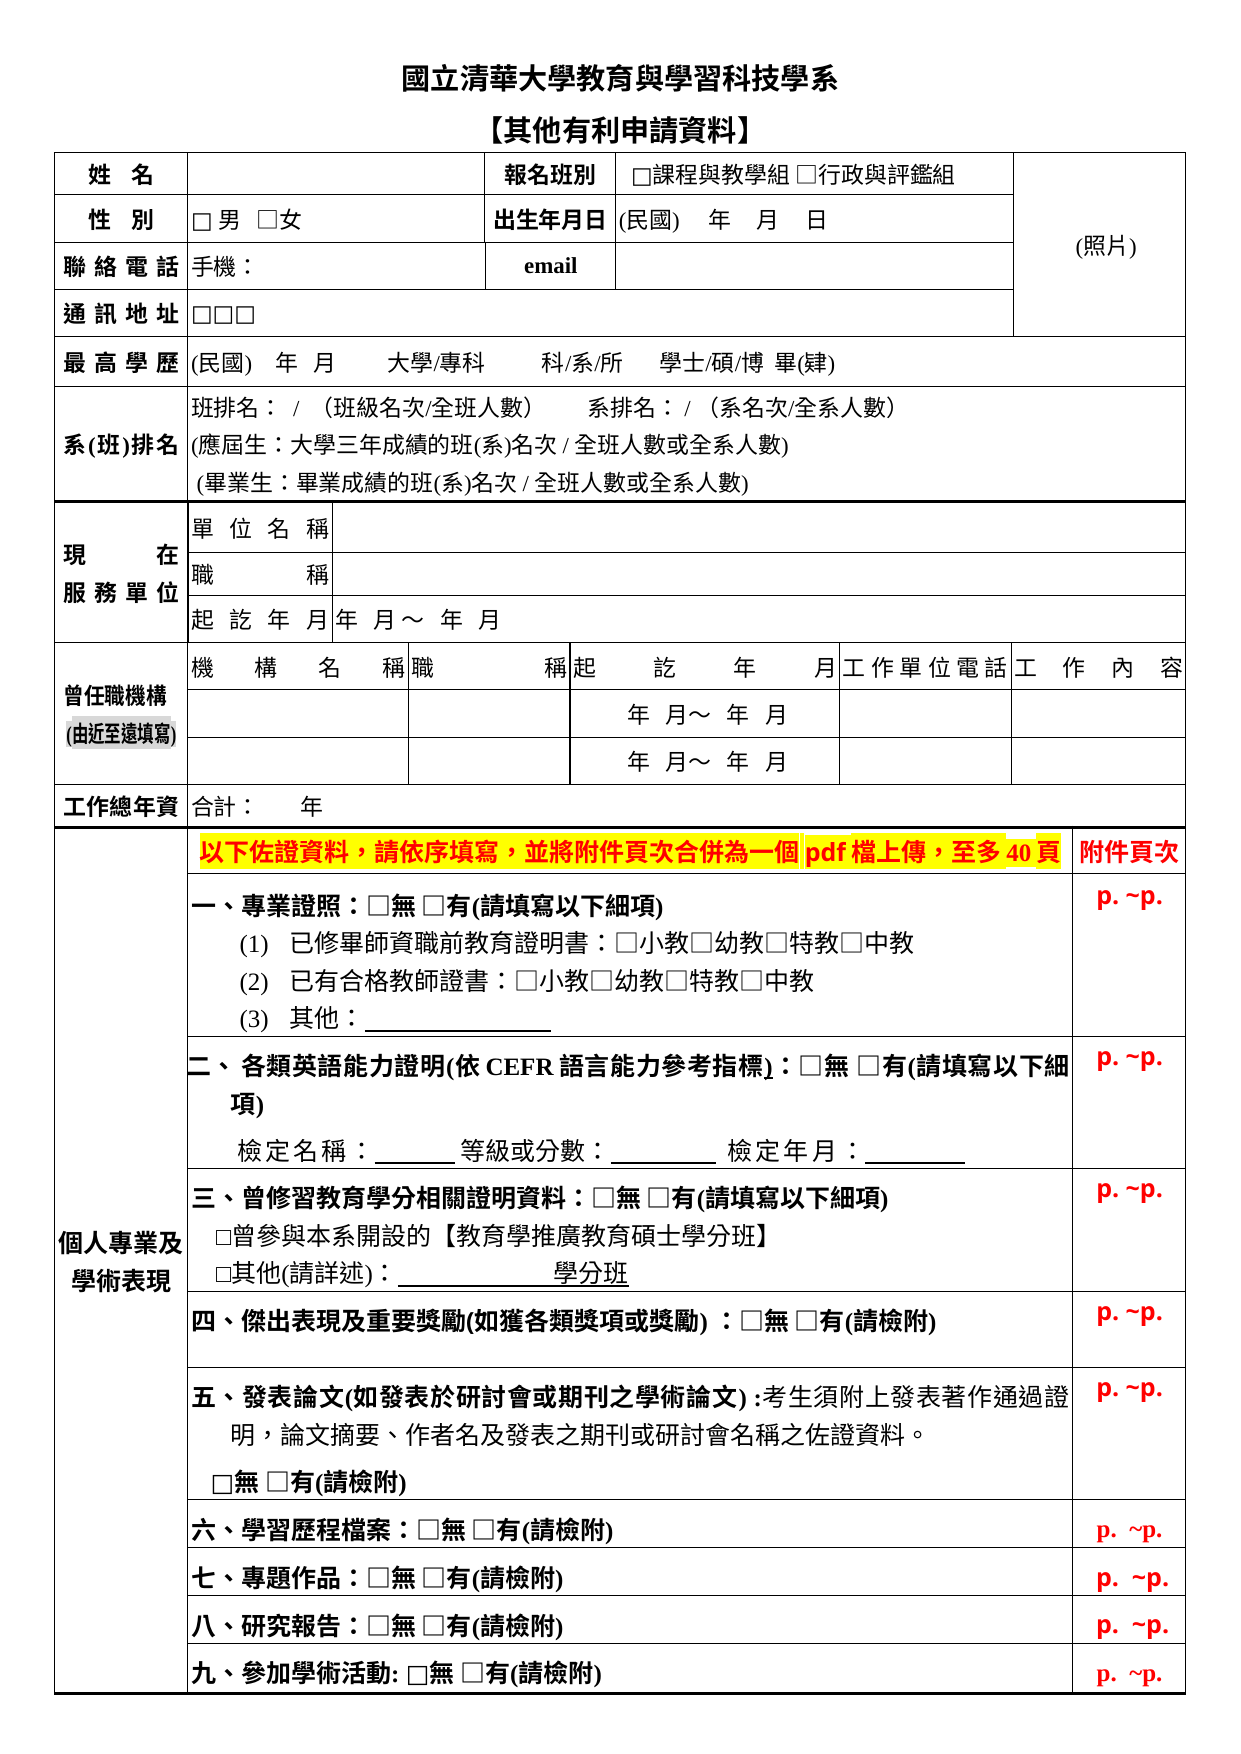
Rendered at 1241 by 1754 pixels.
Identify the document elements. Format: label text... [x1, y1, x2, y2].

table_cell 起訖年月 [571, 643, 839, 689]
table_cell (民國) 年 月 日 [616, 195, 1013, 242]
table_cell 附件頁次 [1073, 829, 1185, 873]
table_cell 工作單位電話 [840, 643, 1011, 689]
table_header [188, 153, 484, 194]
table_cell 班排名： / （班級名次/全班人數） 系排名： / （系名次/全系人數） (應屆生：大學三年成績的班(系)名次 / 全班人數或全系人數) (畢業生：畢業成績的班(系)名次 / 全班人數或全系人數) [188, 387, 1185, 500]
table_cell 出生年月日 [485, 195, 615, 242]
table_cell 性 別 [55, 195, 187, 242]
table_cell 現在 服務單位 [55, 503, 187, 642]
table_cell 四、傑出表現及重要獎勵(如獲各類獎項或獎勵) ：□無 □有(請檢附) [188, 1292, 1072, 1367]
table_cell 單 位 名 稱 [189, 503, 332, 552]
table_cell p. ~p. [1073, 1644, 1185, 1692]
table_cell □□□ [188, 290, 1013, 336]
table_cell [840, 738, 1011, 784]
table_cell 五、發表論文(如發表於研討會或期刊之學術論文) :考生須附上發表著作通過證明，論文摘要、作者名及發表之期刊或研討會名稱之佐證資料。 □無 □有(請檢附) [188, 1368, 1072, 1499]
table_cell 職稱 [409, 643, 569, 689]
table_cell p. ~p. [1073, 874, 1185, 1036]
table_header □課程與教學組 □行政與評鑑組 [616, 153, 1013, 194]
table_cell [1012, 738, 1185, 784]
table_cell 七、專題作品：□無 □有(請檢附) [188, 1548, 1072, 1595]
table_cell 三、曾修習教育學分相關證明資料：□無 □有(請填寫以下細項) □曾參與本系開設的【教育學推廣教育碩士學分班】 □其他(請詳述)： 學分班 [188, 1169, 1072, 1291]
table_cell [409, 738, 569, 784]
table_cell [616, 243, 1013, 289]
table_cell (民國) 年 月 大學/專科 科/系/所 學士/碩/博 畢(肄) [188, 337, 1185, 386]
table_cell 以下佐證資料，請依序填寫，並將附件頁次合併為一個pdf檔上傳，至多40頁 [188, 829, 1072, 873]
table_cell 各類英語能力證明(依CEFR語言能力參考指標)：□無 □有(請填寫以下細項) 檢定名稱： 等級或分數： 檢定年月： [188, 1037, 1072, 1168]
table_cell 年 月 ～ 年 月 [333, 596, 1185, 642]
table_header 姓 名 [55, 153, 187, 194]
table_cell 手機： [188, 243, 485, 289]
table_cell 工作總年資 [55, 785, 187, 826]
table_header 報名班別 [485, 153, 615, 194]
text 【其他有利申請資料】 [89, 100, 1152, 152]
table_cell [333, 553, 1185, 595]
table_cell p. ~p. [1073, 1500, 1185, 1547]
table_cell p. ~p. [1073, 1368, 1185, 1499]
table_cell email [486, 243, 615, 289]
table_cell [409, 690, 569, 737]
text 國立清華大學教育與學習科技學系 [89, 48, 1152, 100]
table_cell 一、專業證照：□無 □有(請填寫以下細項) 已修畢師資職前教育證明書：□小教□幼教□特教□中教 已有合格教師證書：□小教□幼教□特教□中教 其他： [188, 874, 1072, 1036]
table_cell [333, 503, 1185, 552]
table_cell 八、研究報告：□無 □有(請檢附) [188, 1596, 1072, 1643]
table_cell 機構名稱 [188, 643, 408, 689]
table_cell p. ~p. [1073, 1596, 1185, 1643]
table_cell 工作內容 [1012, 643, 1185, 689]
table_cell p. ~p. [1073, 1292, 1185, 1367]
table_cell 個人專業及學術表現 [55, 829, 187, 1692]
table_cell 六、學習歷程檔案：□無 □有(請檢附) [188, 1500, 1072, 1547]
table_cell 通訊地址 [55, 290, 187, 336]
table_cell 起 訖 年 月 [189, 596, 332, 642]
table_cell [188, 738, 408, 784]
table_cell 年 月～ 年 月 [571, 690, 839, 737]
table_cell [840, 690, 1011, 737]
table_cell 年 月～ 年 月 [571, 738, 839, 784]
table_cell 最高學歷 [55, 337, 187, 386]
table_cell [1012, 690, 1185, 737]
table_cell p. ~p. [1073, 1169, 1185, 1291]
table_cell 系(班)排名 [55, 387, 187, 500]
table_cell p. ~p. [1073, 1037, 1185, 1168]
table_cell 曾任職機構 (由近至遠填寫) [55, 643, 187, 784]
table_cell 職稱 [189, 553, 332, 595]
table_cell p. ~p. [1073, 1548, 1185, 1595]
table_cell 聯絡電話 [55, 243, 187, 289]
table_cell □ 男 □女 [188, 195, 484, 242]
table_cell [188, 690, 408, 737]
table_cell 九、參加學術活動: □無 □有(請檢附) [188, 1644, 1072, 1692]
table_header (照片) [1014, 153, 1185, 336]
table_cell 合計： 年 [188, 785, 1185, 826]
